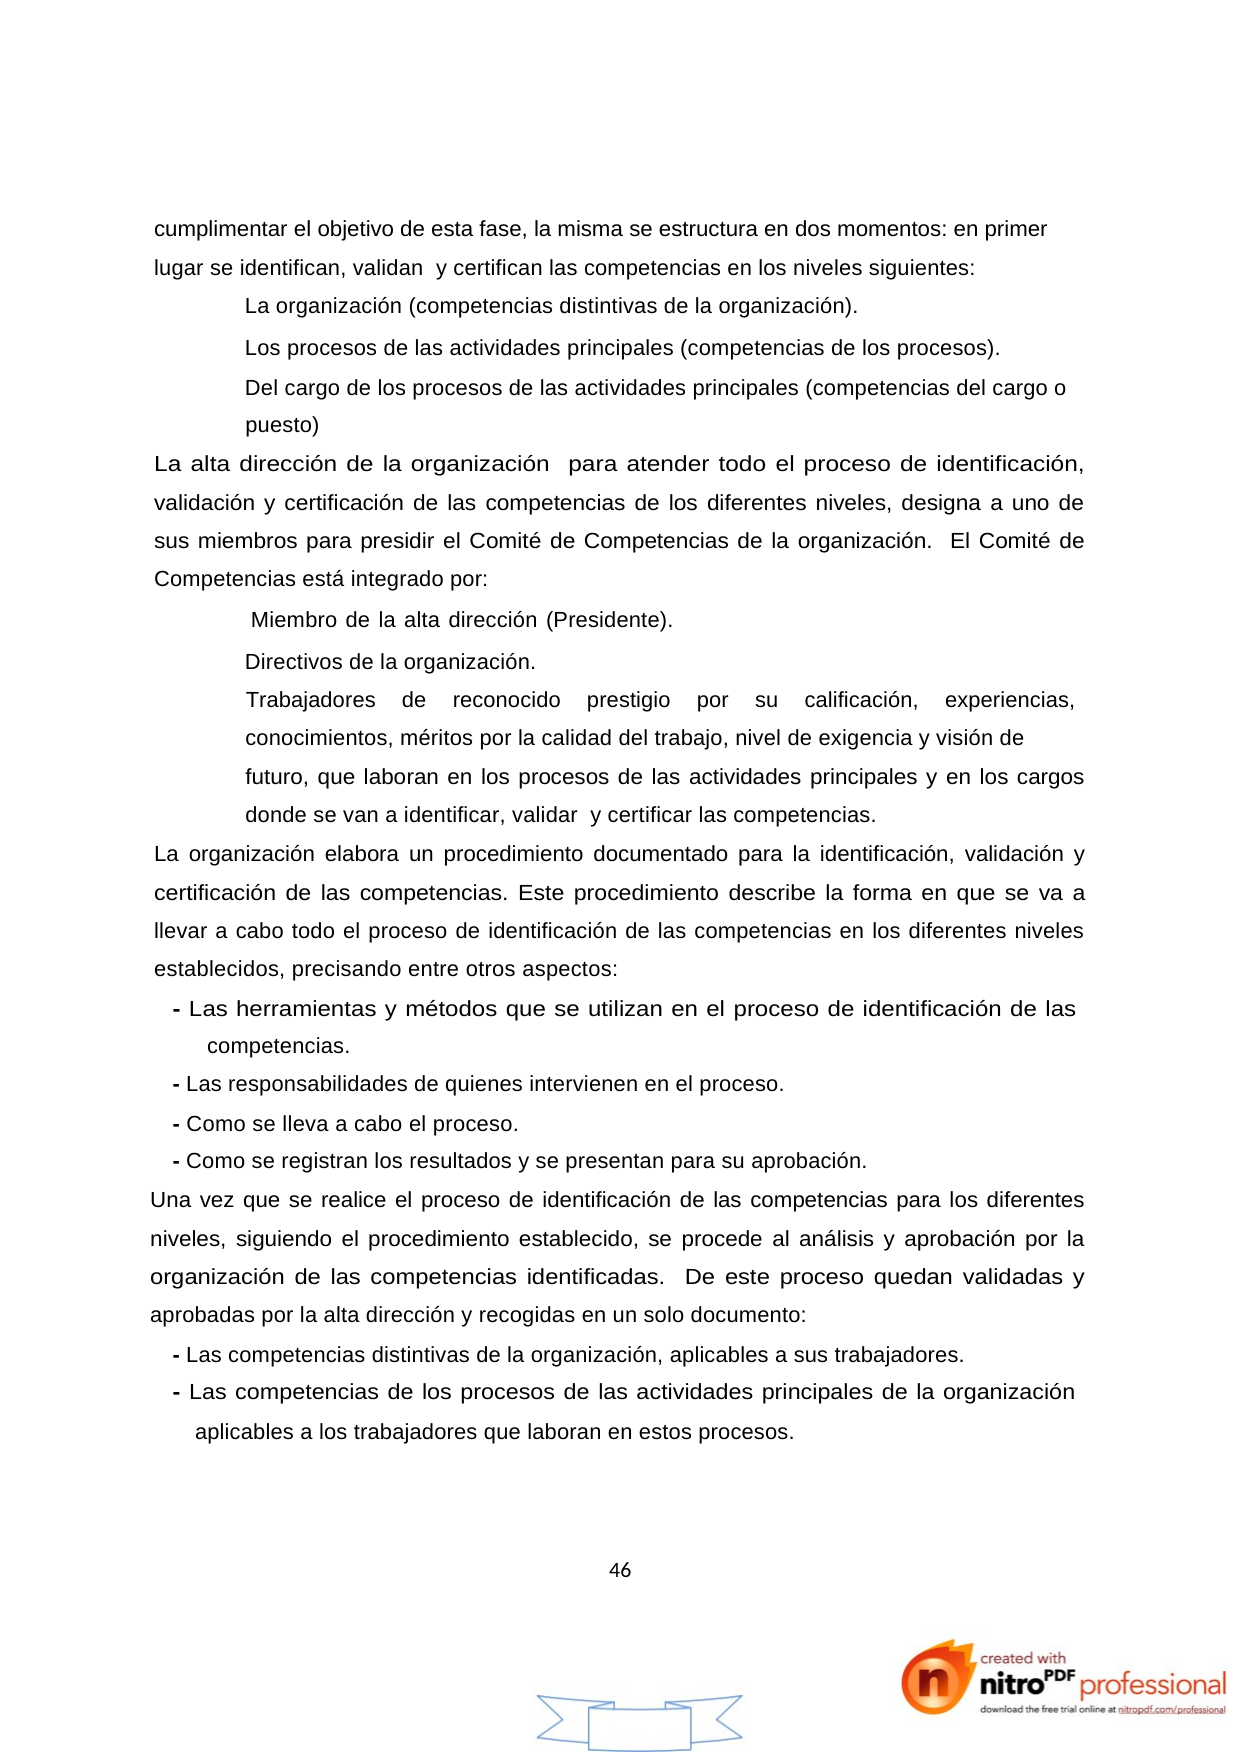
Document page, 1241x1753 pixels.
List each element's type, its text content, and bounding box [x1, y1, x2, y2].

text La organización elabora un procedimiento documentado para la identificación, validación y certificación de las competencias. Este procedimiento describe la forma en que se va a llevar a cabo todo el proceso de identificación de las competencias en los diferentes niveles establecidos, precisando entre otros aspectos: [154, 831, 1087, 984]
text  Del cargo de los procesos de las actividades principales (competencias del cargo o [209, 375, 1091, 400]
text - Como se registran los resultados y se presentan para su aprobación. [172, 1148, 1091, 1174]
text - Las herramientas y métodos que se utilizan en el proceso de identificación de las competencias. [172, 986, 1086, 1061]
text  Trabajadores de reconocido prestigio por su calificación, experiencias, conocimientos, méritos por la calidad del trabajo, nivel de exigencia y visión de [209, 678, 1086, 753]
text cumplimentar el objetivo de esta fase, la misma se estructura en dos momentos: en primer lugar se identifican, validan y certifican las competencias en los niveles siguientes:  La organización (competencias distintivas de la organización). [154, 206, 1087, 321]
text - Las competencias de los procesos de las actividades principales de la organización aplicables a los trabajadores que laboran en estos procesos. [172, 1368, 1086, 1447]
text - Las responsabilidades de quienes intervienen en el proceso. [172, 1071, 1091, 1097]
picture [531, 1687, 748, 1752]
picture [891, 1629, 1238, 1727]
text - Las competencias distintivas de la organización, aplicables a sus trabajadores. [172, 1342, 1091, 1368]
text puesto) [245, 413, 1091, 438]
text La alta dirección de la organización para atender todo el proceso de identificación, validación y certificación de las competencias de los diferentes niveles, designa a uno de sus miembros para presidir el Comité de Competencias de la organización. El Comité de Competencias está integrado por: [154, 441, 1086, 594]
text Una vez que se realice el proceso de identificación de las competencias para los diferentes niveles, siguiendo el procedimiento establecido, se procede al análisis y aprobación por la organización de las competencias identificadas. De este proceso quedan validadas y aprobadas por la alta dirección y recogidas en un solo documento: [150, 1177, 1086, 1330]
text futuro, que laboran en los procesos de las actividades principales y en los cargos donde se van a identificar, validar y certificar las competencias. [245, 755, 1087, 830]
text  Los procesos de las actividades principales (competencias de los procesos). [209, 336, 1091, 361]
text 46 [609, 1557, 1091, 1582]
text - Como se lleva a cabo el proceso. [172, 1111, 1091, 1136]
text  Miembro de la alta dirección (Presidente).  Directivos de la organización. [209, 594, 675, 678]
